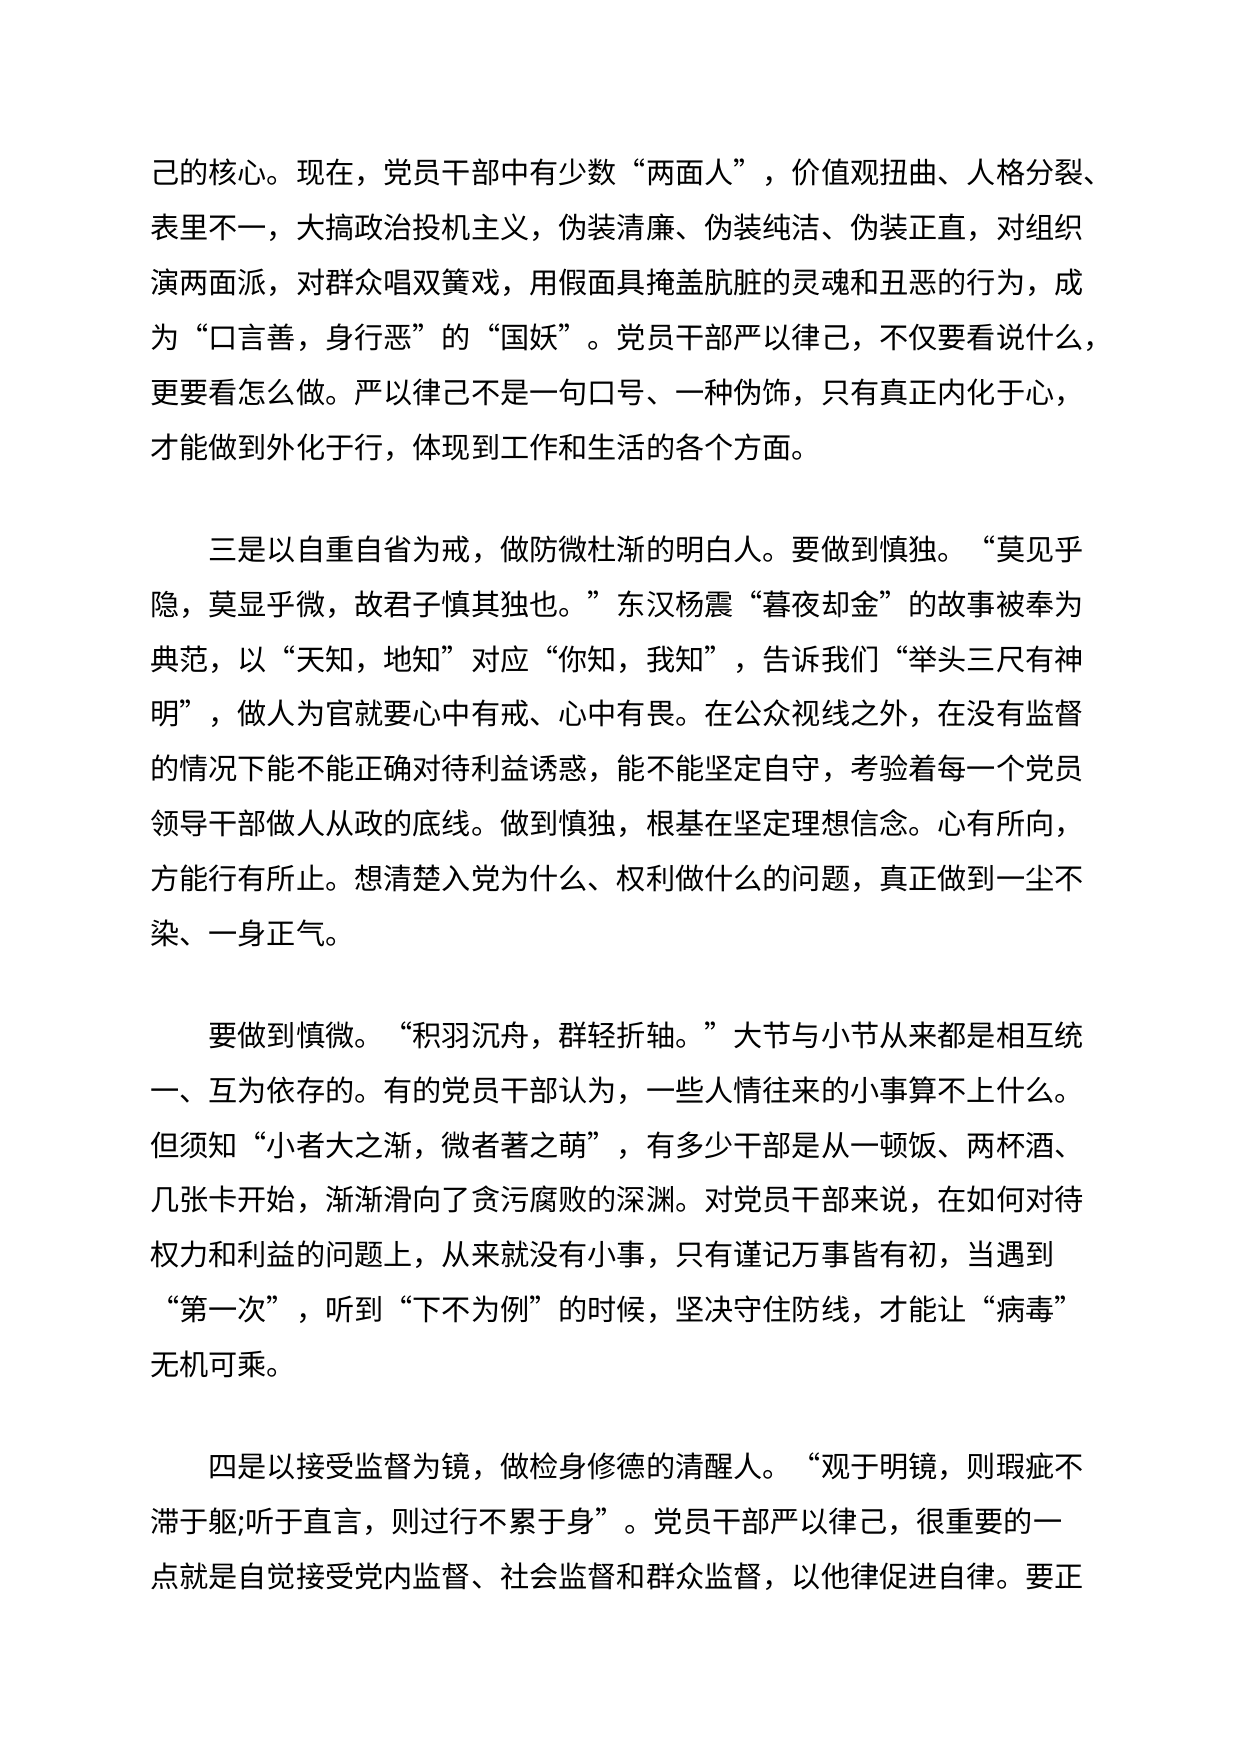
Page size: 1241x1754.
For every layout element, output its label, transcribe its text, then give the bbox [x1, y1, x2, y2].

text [150, 150, 1090, 467]
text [150, 1443, 1090, 1596]
text 要做到慎微。“积羽沉舟，群轻折轴。”大节与小节从来都是相互统一、互为依存的。有的党员干部认为，一些人情往来的小事算不上什么。但须知“小者大之渐，微者著之萌”，有多少干部是从一顿饭、两杯酒、几张卡开始，渐渐滑向了贪污腐败的深渊。对党员干部来说，在如何对待权力和利益的问题上，从来就没有小事，只有谨记万事皆有初，当遇到“第一次”，听到“下不为例”的时候，坚决守住防线，才能让“病毒”无机可乘。 [150, 1012, 1090, 1384]
text 三是以自重自省为戒，做防微杜渐的明白人。要做到慎独。“莫见乎隐，莫显乎微，故君子慎其独也。”东汉杨震“暮夜却金”的故事被奉为典范，以“天知，地知”对应“你知，我知”，告诉我们“举头三尺有神明”，做人为官就要心中有戒、心中有畏。在公众视线之外，在没有监督的情况下能不能正确对待利益诱惑，能不能坚定自守，考验着每一个党员领导干部做人从政的底线。做到慎独，根基在坚定理想信念。心有所向，方能行有所止。想清楚入党为什么、权利做什么的问题，真正做到一尘不染、一身正气。 [150, 526, 1090, 953]
